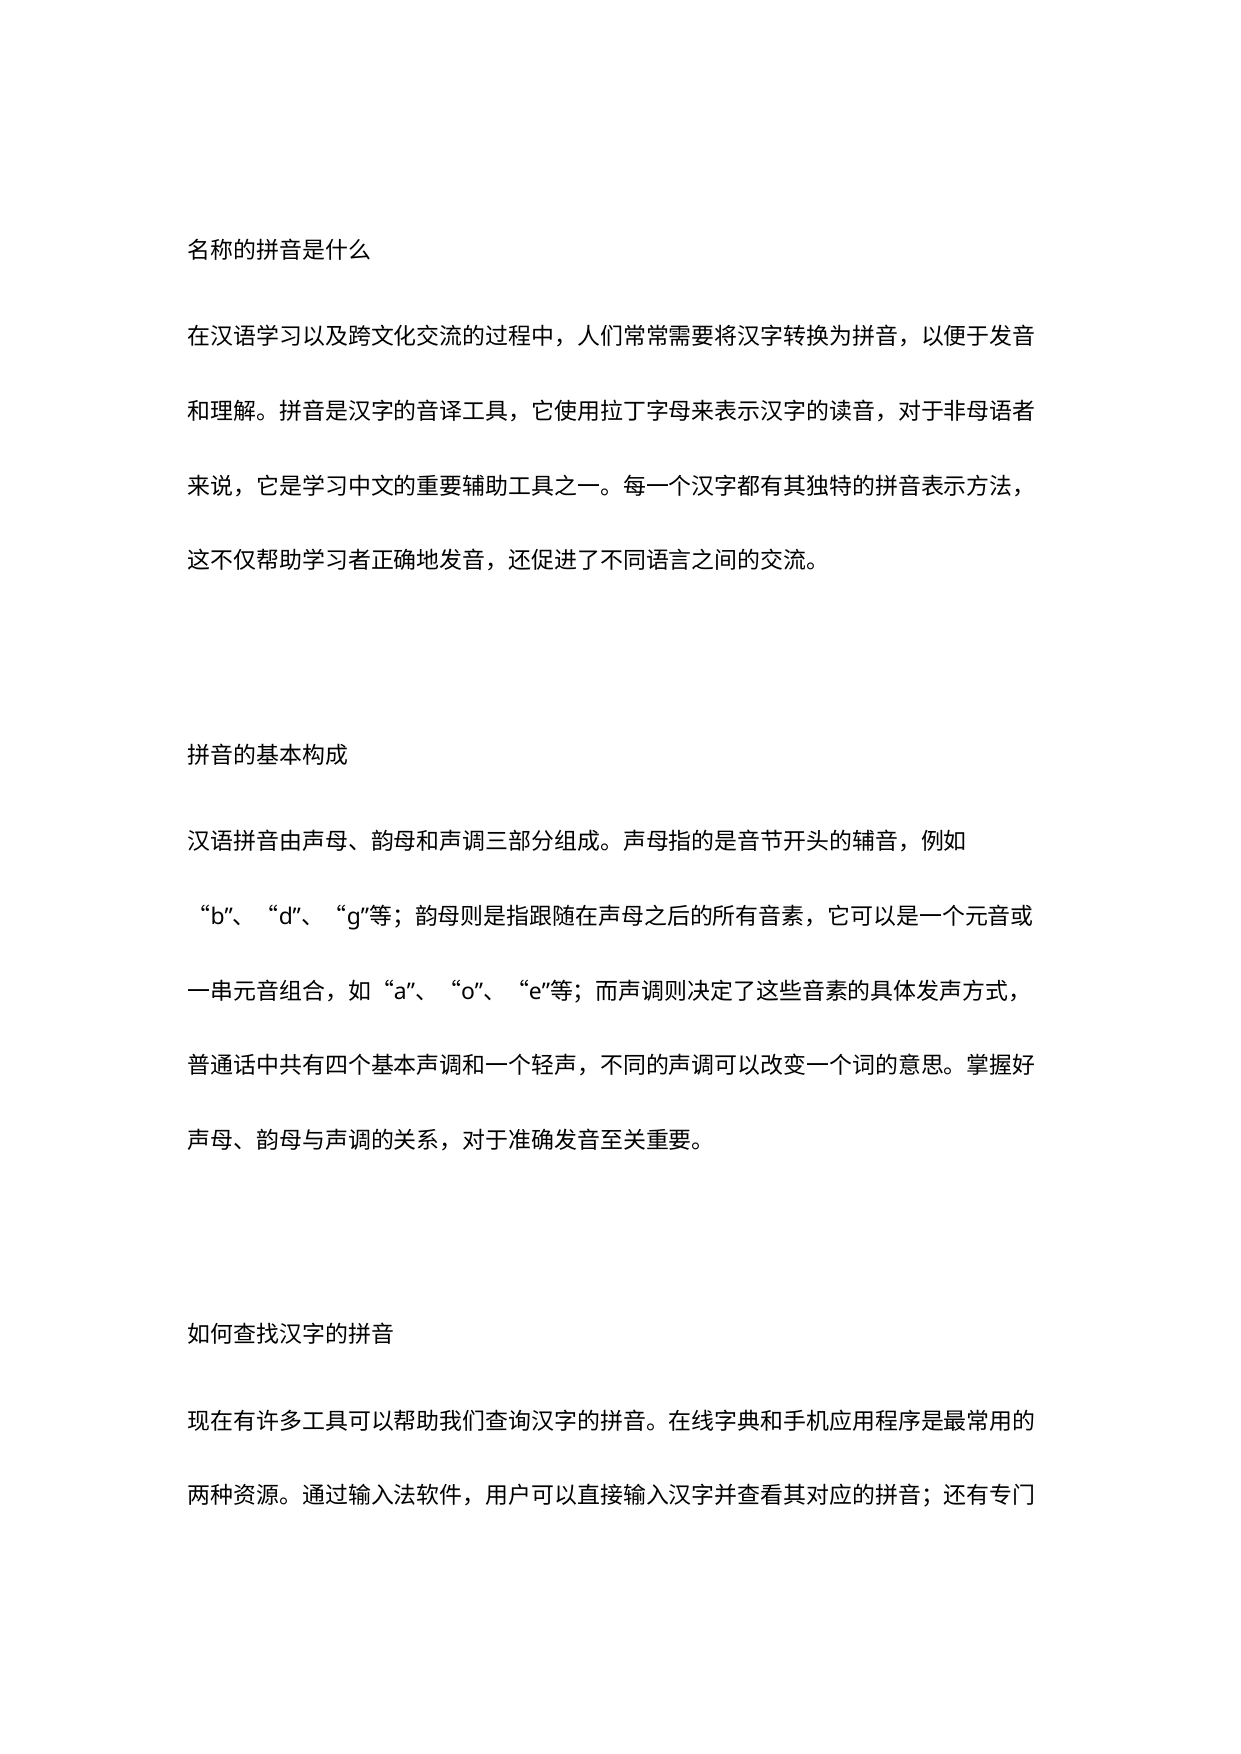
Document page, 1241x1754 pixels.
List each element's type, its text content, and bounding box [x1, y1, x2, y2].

text 汉语拼音由声母、韵母和声调三部分组成。声母指的是音节开头的辅音，例如“b”、“d”、“g”等；韵母则是指跟随在声母之后的所有音素，它可以是一个元音或一串元音组合，如“a”、“o”、“e”等；而声调则决定了这些音素的具体发声方式，普通话中共有四个基本声调和一个轻声，不同的声调可以改变一个词的意思。掌握好声母、韵母与声调的关系，对于准确发音至关重要。 [187, 807, 1053, 1171]
text 名称的拼音是什么 [187, 216, 1053, 281]
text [187, 1387, 1053, 1527]
text 在汉语学习以及跨文化交流的过程中，人们常常需要将汉字转换为拼音，以便于发音和理解。拼音是汉字的音译工具，它使用拉丁字母来表示汉字的读音，对于非母语者来说，它是学习中文的重要辅助工具之一。每一个汉字都有其独特的拼音表示方法，这不仅帮助学习者正确地发音，还促进了不同语言之间的交流。 [187, 302, 1053, 591]
text 拼音的基本构成 [187, 721, 1053, 786]
text 如何查找汉字的拼音 [187, 1300, 1053, 1365]
